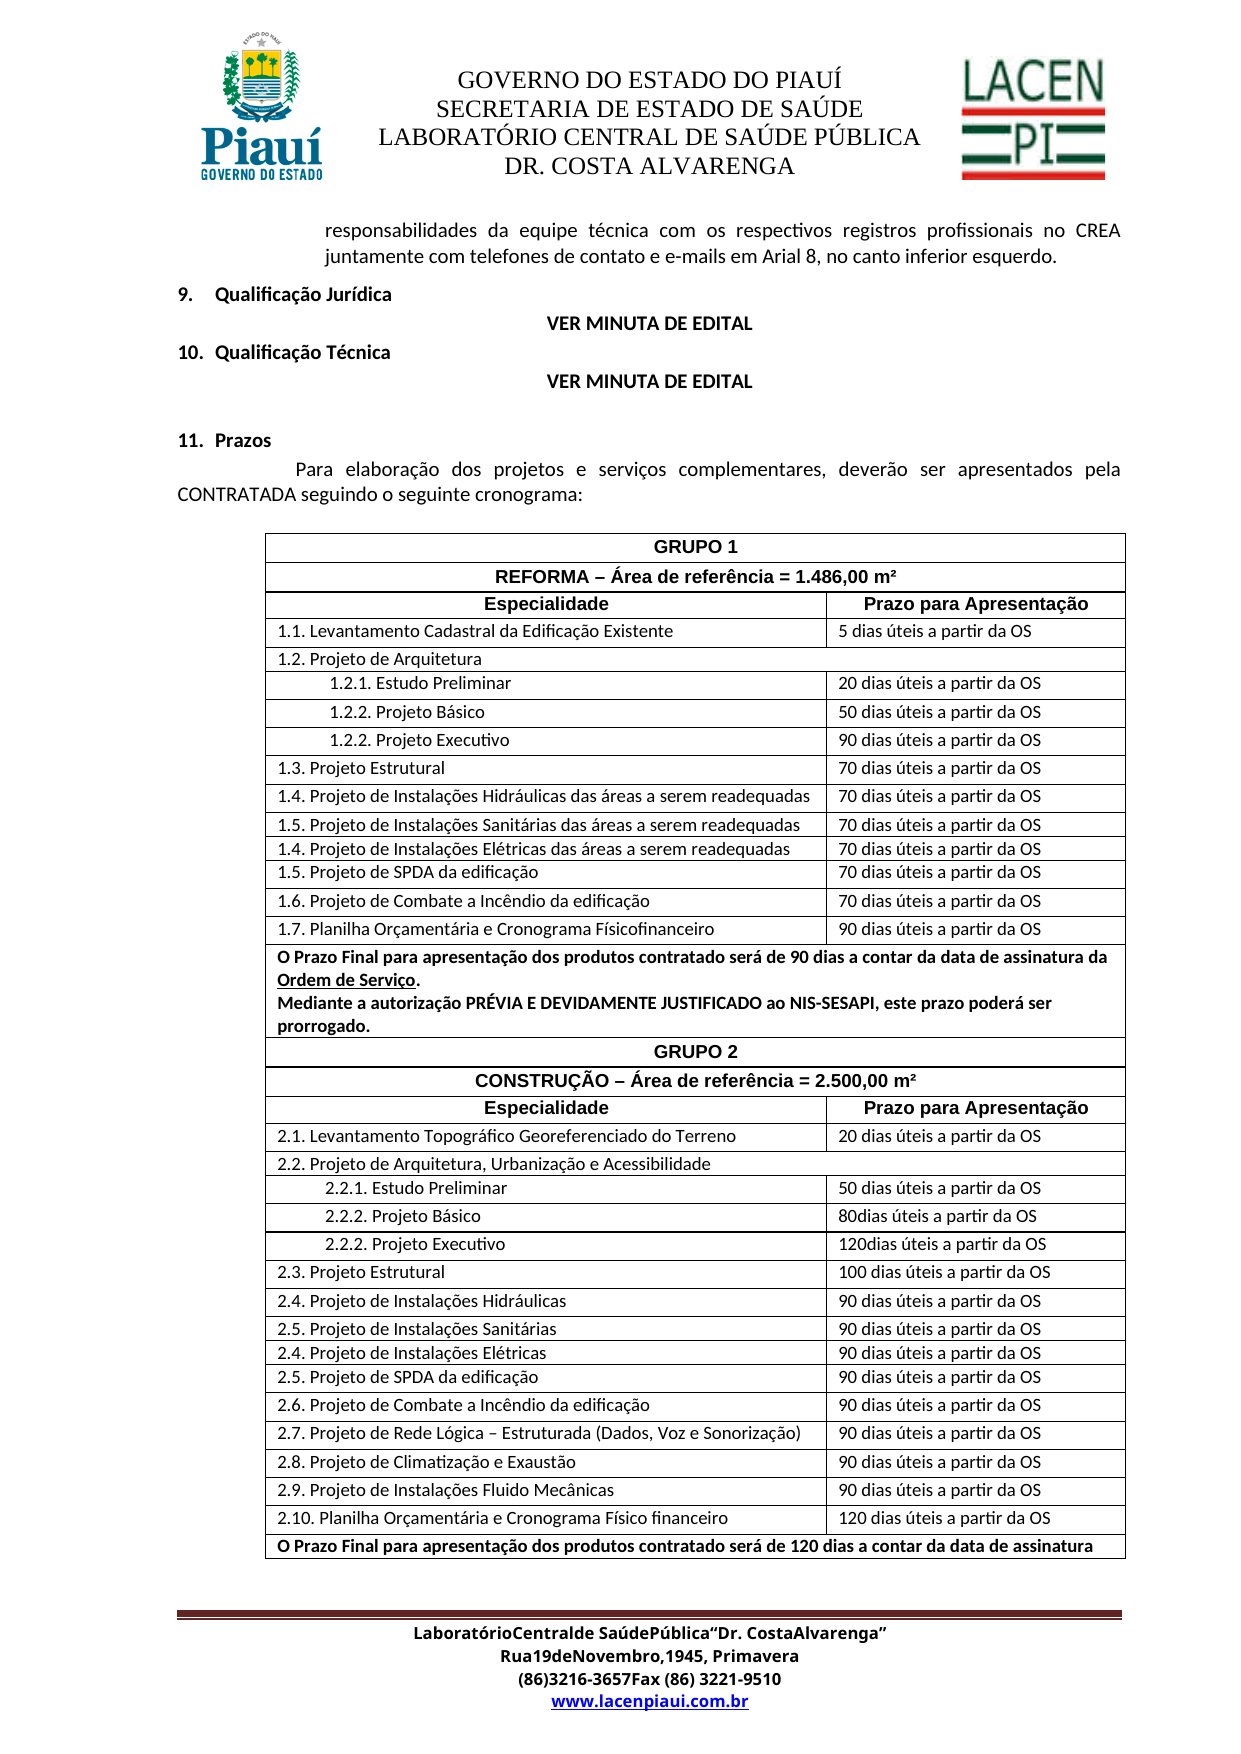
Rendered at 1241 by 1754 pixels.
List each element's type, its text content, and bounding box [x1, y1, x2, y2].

table_cell 1.2.2. Projeto Básico [266, 700, 826, 727]
table_cell 120dias úteis a partir da OS [827, 1233, 1125, 1260]
table_cell 70 dias úteis a partir da OS [827, 861, 1125, 888]
table_cell Prazo para Apresentação [827, 1097, 1125, 1123]
table_cell Especialidade [266, 1097, 826, 1123]
table_cell 1.2. Projeto de Arquitetura [266, 648, 1125, 671]
picture [178, 27, 343, 185]
table_cell 20 dias úteis a partir da OS [827, 672, 1125, 699]
table_cell 50 dias úteis a partir da OS [827, 700, 1125, 727]
table_cell REFORMA – Área de referência = 1.486,00 m² [266, 563, 1125, 591]
list Qualificação Técnica [177, 339, 1122, 365]
table_cell 90 dias úteis a partir da OS [827, 1317, 1125, 1340]
table_cell 70 dias úteis a partir da OS [827, 785, 1125, 812]
table_cell 2.5. Projeto de Instalações Sanitárias [266, 1317, 826, 1340]
table_cell 1.2.1. Estudo Preliminar [266, 672, 826, 699]
table_cell Especialidade [266, 593, 826, 618]
table_cell 2.4. Projeto de Instalações Elétricas [266, 1341, 826, 1364]
table_cell 2.9. Projeto de Instalações Fluido Mecânicas [266, 1478, 826, 1505]
text VER MINUTA DE EDITAL [177, 310, 1122, 336]
table_cell O Prazo Final para apresentação dos produtos contratado será de 90 dias a contar da data de assinatura da Ordem de Serviço. Mediante a autorização PRÉVIA E DEVIDAMENTE JUSTIFICADO ao NIS-SESAPI, este prazo poderá ser prorrogado. [266, 945, 1125, 1037]
table_cell 1.3. Projeto Estrutural [266, 756, 826, 783]
table_cell 2.6. Projeto de Combate a Incêndio da edificação [266, 1393, 826, 1421]
table_cell 90 dias úteis a partir da OS [827, 1341, 1125, 1364]
table_cell 1.2.2. Projeto Executivo [266, 728, 826, 755]
table_cell 2.8. Projeto de Climatização e Exaustão [266, 1450, 826, 1477]
table_cell 90 dias úteis a partir da OS [827, 1422, 1125, 1449]
table_cell 70 dias úteis a partir da OS [827, 756, 1125, 783]
table_cell 2.2.1. Estudo Preliminar [266, 1176, 826, 1203]
table_cell 1.1. Levantamento Cadastral da Edificação Existente [266, 619, 826, 647]
table_cell 2.3. Projeto Estrutural [266, 1261, 826, 1288]
table_cell 2.5. Projeto de SPDA da edificação [266, 1365, 826, 1392]
table_cell GRUPO 2 [266, 1038, 1125, 1066]
table_cell 1.7. Planilha Orçamentária e Cronograma Físicofinanceiro [266, 917, 826, 944]
table_cell 90 dias úteis a partir da OS [827, 728, 1125, 755]
table_cell 90 dias úteis a partir da OS [827, 1478, 1125, 1505]
table_cell 1.5. Projeto de Instalações Sanitárias das áreas a serem readequadas [266, 813, 826, 836]
table_cell 70 dias úteis a partir da OS [827, 837, 1125, 859]
table_cell 1.5. Projeto de SPDA da edificação [266, 861, 826, 888]
table_cell 5 dias úteis a partir da OS [827, 619, 1125, 647]
table_cell 2.1. Levantamento Topográfico Georeferenciado do Terreno [266, 1124, 826, 1151]
table_cell 1.6. Projeto de Combate a Incêndio da edificação [266, 889, 826, 916]
table_cell 90 dias úteis a partir da OS [827, 1289, 1125, 1316]
table_cell 80dias úteis a partir da OS [827, 1204, 1125, 1231]
table_cell 2.2. Projeto de Arquitetura, Urbanização e Acessibilidade [266, 1152, 1125, 1175]
table_cell 90 dias úteis a partir da OS [827, 1393, 1125, 1421]
list Qualificação Jurídica [177, 281, 1122, 307]
table_cell 2.10. Planilha Orçamentária e Cronograma Físico financeiro [266, 1506, 826, 1533]
table_cell 20 dias úteis a partir da OS [827, 1124, 1125, 1151]
list Para elaboração dos projetos e serviços complementares, deverão ser apresentados pela CONTRATADA seguindo o seguinte cronograma: [177, 456, 1122, 507]
table_cell 70 dias úteis a partir da OS [827, 813, 1125, 836]
table_cell 1.4. Projeto de Instalações Hidráulicas das áreas a serem readequadas [266, 785, 826, 812]
list Prazos [177, 427, 1122, 452]
table_cell 70 dias úteis a partir da OS [827, 889, 1125, 916]
table_cell 50 dias úteis a partir da OS [827, 1176, 1125, 1203]
table_cell Prazo para Apresentação [827, 593, 1125, 618]
table_header GRUPO 1 [266, 534, 1125, 562]
list VER MINUTA DE EDITAL [177, 369, 1122, 394]
table_cell 90 dias úteis a partir da OS [827, 1365, 1125, 1392]
table_cell 2.2.2. Projeto Executivo [266, 1233, 826, 1260]
table_cell 1.4. Projeto de Instalações Elétricas das áreas a serem readequadas [266, 837, 826, 859]
table_cell 2.4. Projeto de Instalações Hidráulicas [266, 1289, 826, 1316]
table_cell 2.7. Projeto de Rede Lógica – Estruturada (Dados, Voz e Sonorização) [266, 1422, 826, 1449]
table_cell 100 dias úteis a partir da OS [827, 1261, 1125, 1288]
table_cell 120 dias úteis a partir da OS [827, 1506, 1125, 1533]
table_cell 2.2.2. Projeto Básico [266, 1204, 826, 1231]
table_cell 90 dias úteis a partir da OS [827, 917, 1125, 944]
table_cell 90 dias úteis a partir da OS [827, 1450, 1125, 1477]
table_cell CONSTRUÇÃO – Área de referência = 2.500,00 m² [266, 1068, 1125, 1096]
picture [961, 56, 1106, 180]
